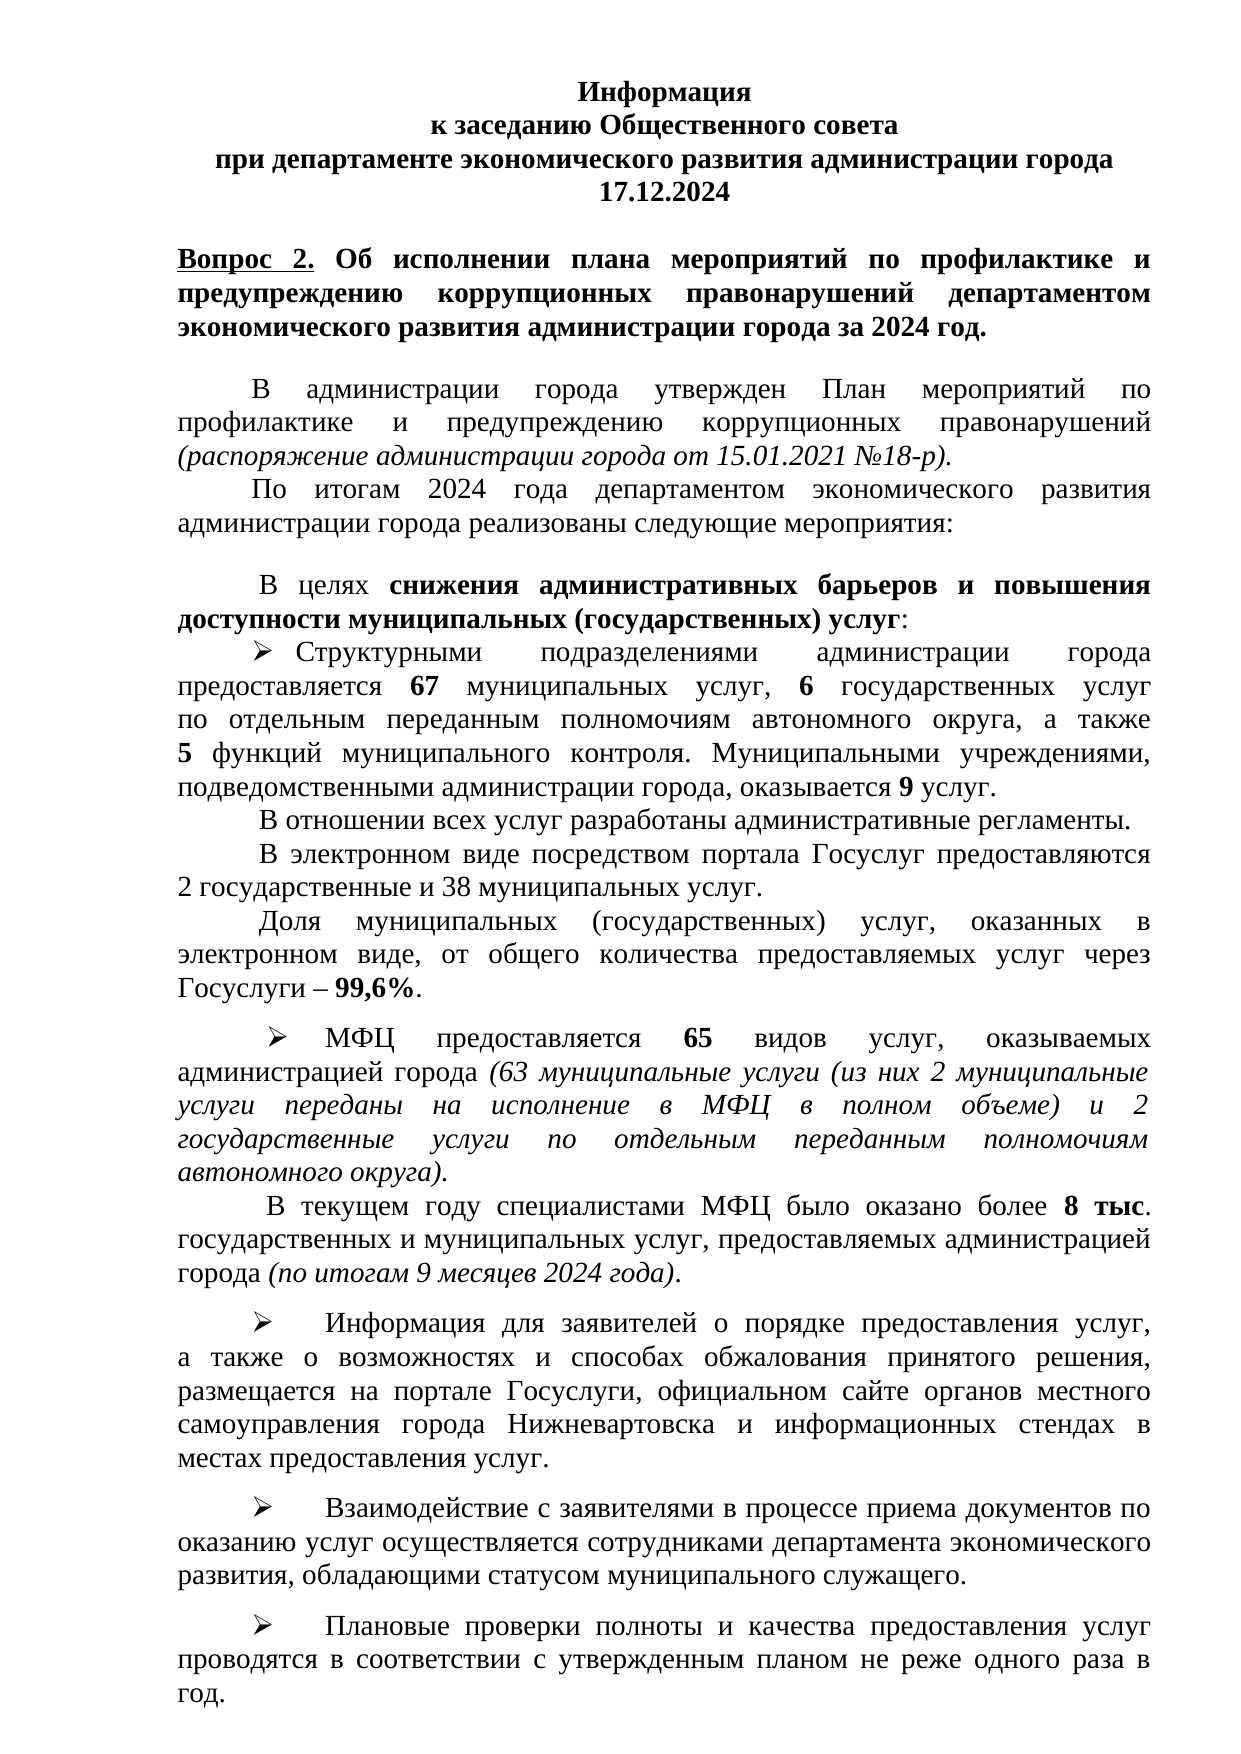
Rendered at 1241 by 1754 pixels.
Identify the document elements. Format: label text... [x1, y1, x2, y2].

list В отношении всех услуг разработаны административные регламенты. [177, 802, 1152, 836]
text Вопрос 2. Об исполнении плана мероприятий по профилактике и предупреждению коррупционных правонарушений департаментом экономического развития администрации города за 2024 год. [177, 242, 1152, 342]
list Плановые проверки полноты и качества предоставления услуг проводятся в соответствии с утвержденным планом не реже одного раза в год. [177, 1608, 1152, 1708]
list МФЦ предоставляется 65 видов услуг, оказываемых администрацией города (63 муниципальные услуги (из них 2 муниципальные услуги переданы на исполнение в МФЦ в полном объеме) и 2 государственные услуги по отдельным переданным полномочиям автономного округа). [177, 1020, 1152, 1188]
list Взаимодействие с заявителями в процессе приема документов по оказанию услуг осуществляется сотрудниками департамента экономического развития, обладающими статусом муниципального служащего. [177, 1490, 1152, 1591]
text к заседанию Общественного совета [177, 107, 1152, 141]
list В целях снижения административных барьеров и повышения доступности муниципальных (государственных) услуг: [177, 567, 1152, 634]
text В администрации города утвержден План мероприятий по профилактике и предупреждению коррупционных правонарушений (распоряжение администрации города от 15.01.2021 №18-р). [177, 371, 1152, 472]
list В текущем году специалистами МФЦ было оказано более 8 тыс. государственных и муниципальных услуг, предоставляемых администрацией города (по итогам 9 месяцев 2024 года). [177, 1188, 1152, 1289]
list Информация для заявителей о порядке предоставления услуг, а также о возможностях и способах обжалования принятого решения, размещается на портале Госуслуги, официальном сайте органов местного самоуправления города Нижневартовска и информационных стендах в местах предоставления услуг. [177, 1306, 1152, 1473]
text 17.12.2024 [177, 174, 1152, 208]
text Информация [177, 74, 1152, 107]
list Структурными подразделениями администрации города предоставляется 67 муниципальных услуг, 6 государственных услуг по отдельным переданным полномочиям автономного округа, а также 5 функций муниципального контроля. Муниципальными учреждениями, подведомственными администрации города, оказывается 9 услуг. [177, 634, 1152, 802]
list Доля муниципальных (государственных) услуг, оказанных в электронном виде, от общего количества предоставляемых услуг через Госуслуги – 99,6%. [177, 903, 1152, 1003]
text при департаменте экономического развития администрации города [177, 141, 1152, 174]
text По итогам 2024 года департаментом экономического развития администрации города реализованы следующие мероприятия: [177, 472, 1152, 539]
list В электронном виде посредством портала Госуслуг предоставляются 2 государственные и 38 муниципальных услуг. [177, 836, 1152, 903]
